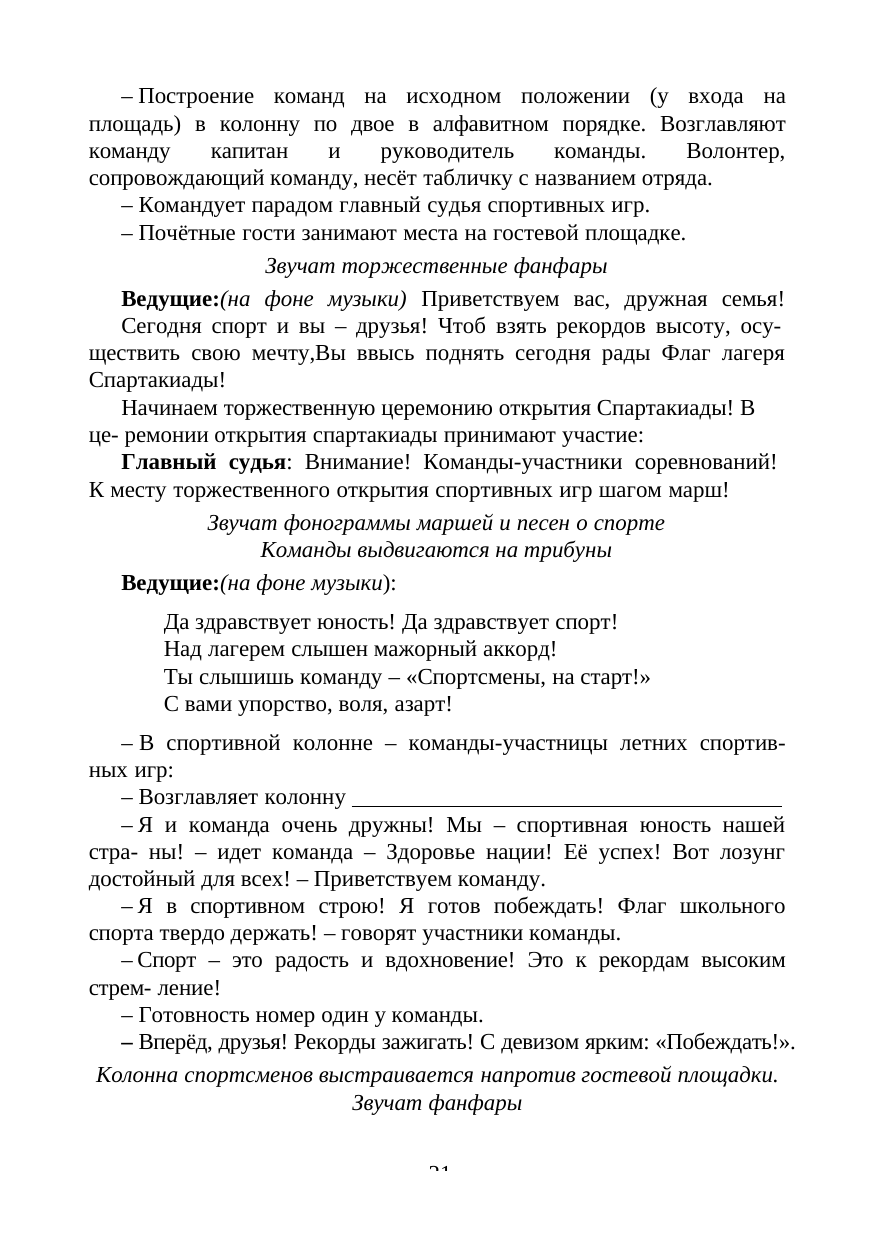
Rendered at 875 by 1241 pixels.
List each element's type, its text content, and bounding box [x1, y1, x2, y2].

text Главный судья: Внимание! Команды-участники соревнований! [121, 448, 805, 474]
list В спортивной колонне – команды-участницы летних спортив- ных игр: [88, 729, 786, 782]
list Построение команд на исходном положении (у входа на площадь) в колонну по двое в алфавитном порядке. Возглавляют команду капитан и руководитель команды. Волонтер, сопровождающий команду, несёт табличку с названием отряда. [88, 82, 786, 190]
list Я и команда очень дружны! Мы – спортивная юность нашей стра- ны! – идет команда – Здоровье нации! Её успех! Вот лозунг достойный для всех! – Приветствуем команду. [88, 811, 786, 891]
text – Вперёд, друзья! Рекорды зажигать! С девизом ярким: «Побеждать!». [121, 1028, 805, 1055]
list Готовность номер один у команды. [121, 1001, 805, 1027]
list Почётные гости занимают места на гостевой площадке. [121, 219, 805, 245]
text Звучат фанфары [87, 1088, 787, 1115]
list Возглавляет колонну [121, 783, 805, 809]
text Колонна спортсменов выстраивается напротив гостевой площадки. [87, 1061, 787, 1088]
text К месту торжественного открытия спортивных игр шагом марш! [88, 476, 805, 502]
text ществить свою мечту,Вы ввысь поднять сегодня рады Флаг лагеря Спартакиады! [88, 339, 786, 393]
text Звучат торжественные фанфары [265, 252, 805, 278]
text Звучат фонограммы маршей и песен о спорте Команды выдвигаются на трибуны [207, 509, 744, 562]
text Ты слышишь команду – «Спортсмены, на старт!» С вами упорство, воля, азарт! [163, 663, 663, 716]
text Ведущие:(на фоне музыки): [121, 569, 805, 595]
text Начинаем торжественную церемонию открытия Спартакиады! В це- ремонии открытия спартакиады принимают участие: [88, 394, 786, 447]
list Командует парадом главный судья спортивных игр. [121, 191, 805, 217]
text Ведущие:(на фоне музыки) Приветствуем вас, дружная семья! Сегодня спорт и вы – друзья! Чтоб взять рекордов высоту, осу- [121, 285, 786, 338]
text Да здравствует юность! Да здравствует спорт! Над лагерем слышен мажорный аккорд! [163, 608, 634, 662]
list Спорт – это радость и вдохновение! Это к рекордам высоким стрем- ление! [88, 947, 786, 1000]
list Я в спортивном строю! Я готов побеждать! Флаг школьного спорта твердо держать! – говорят участники команды. [88, 892, 786, 946]
